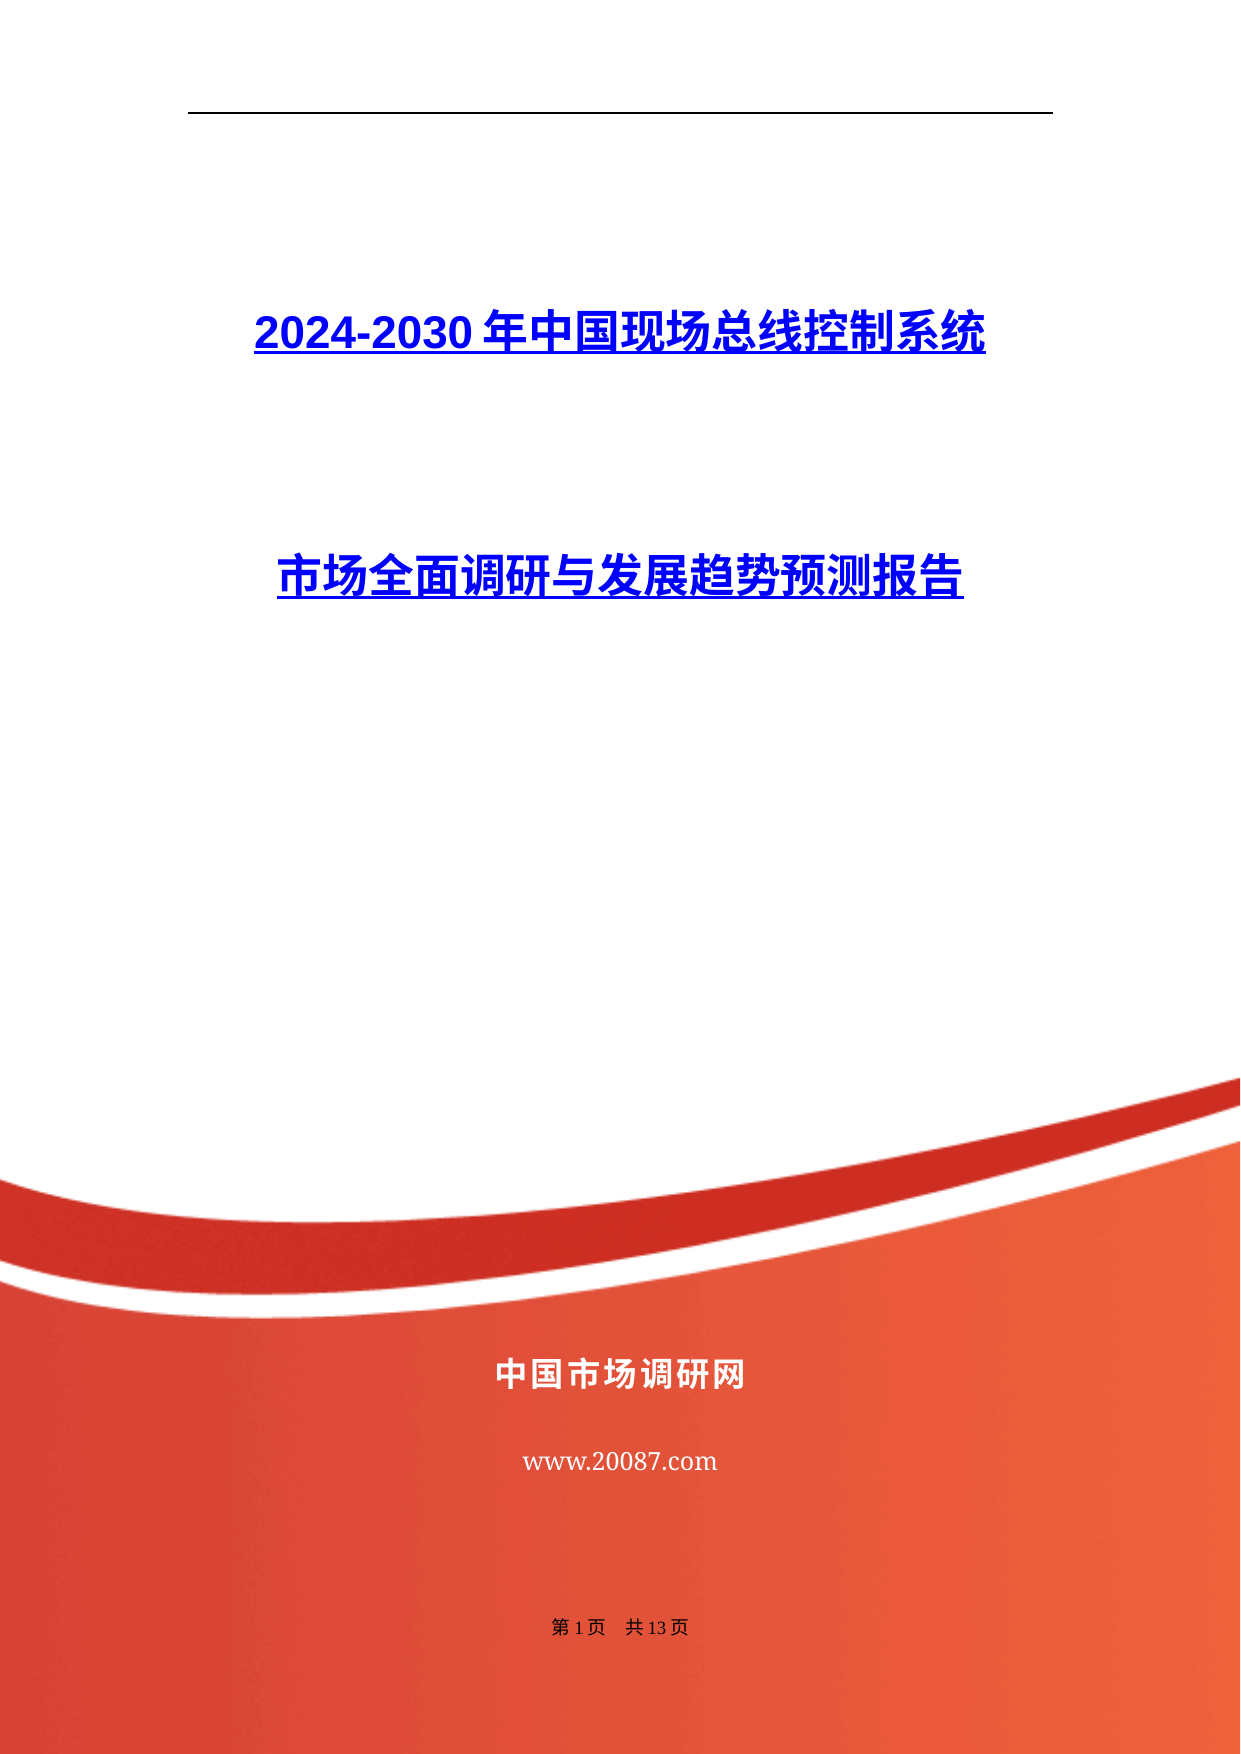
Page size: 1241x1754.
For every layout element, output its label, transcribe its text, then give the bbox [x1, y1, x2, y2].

subtitle 中国市场调研网 [187, 1339, 1053, 1404]
table_header 2024-2030年中国现场总线控制系统市场全面调研与发展趋势预测报告 [188, 207, 1053, 773]
text www.20087.com [187, 1428, 1053, 1493]
picture [0, 1006, 1241, 1754]
